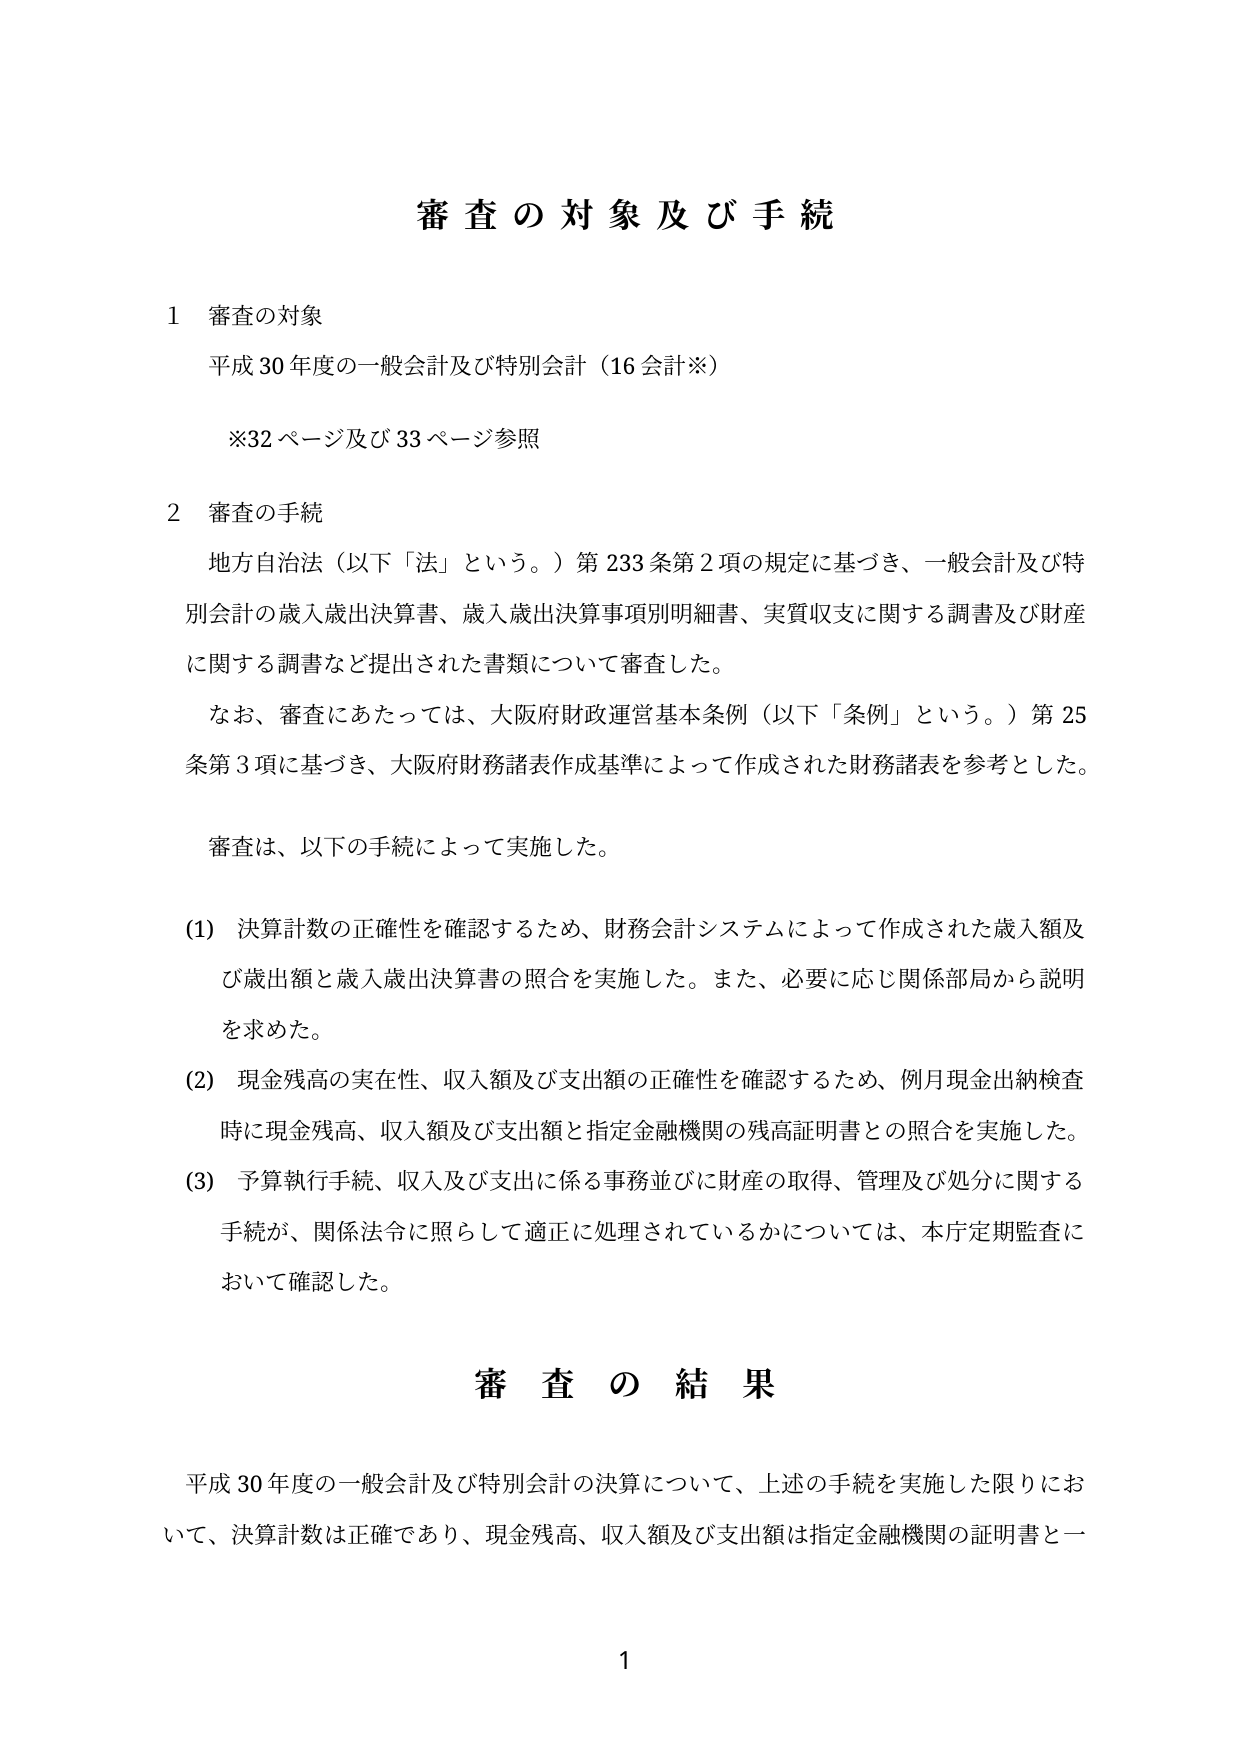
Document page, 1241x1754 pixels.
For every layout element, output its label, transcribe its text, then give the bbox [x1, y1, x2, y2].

text 地方自治法（以下「法」という。）第233条第２項の規定に基づき、一般会計及び特別会計の歳入歳出決算書、歳入歳出決算事項別明細書、実質収支に関する調書及び財産に関する調書など提出された書類について審査した。 [185, 536, 1087, 688]
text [162, 1458, 1087, 1559]
text 平成30年度の一般会計及び特別会計（16会計※） [162, 340, 1087, 390]
text (3) 予算執行手続、収入及び支出に係る事務並びに財産の取得、管理及び処分に関する手続が、関係法令に照らして適正に処理されているかについては、本庁定期監査において確認した。 [185, 1155, 1087, 1306]
text 審査は、以下の手続によって実施した。 [162, 820, 1087, 871]
subtitle 審査の対象及び手続 [162, 188, 1087, 239]
text なお、審査にあたっては、大阪府財政運営基本条例（以下「条例」という。）第25条第３項に基づき、大阪府財務諸表作成基準によって作成された財務諸表を参考とした。 [185, 688, 1087, 789]
text ２ 審査の手続 [162, 486, 1087, 536]
text (1) 決算計数の正確性を確認するため、財務会計システムによって作成された歳入額及び歳出額と歳入歳出決算書の照合を実施した。また、必要に応じ関係部局から説明を求めた。 [185, 902, 1087, 1054]
text ※32ページ及び33ページ参照 [162, 422, 1087, 455]
text (2) 現金残高の実在性、収入額及び支出額の正確性を確認するため、例月現金出納検査時に現金残高、収入額及び支出額と指定金融機関の残高証明書との照合を実施した。 [185, 1054, 1087, 1155]
subtitle 審査の結果 [162, 1357, 1087, 1407]
text １ 審査の対象 [162, 289, 1087, 340]
